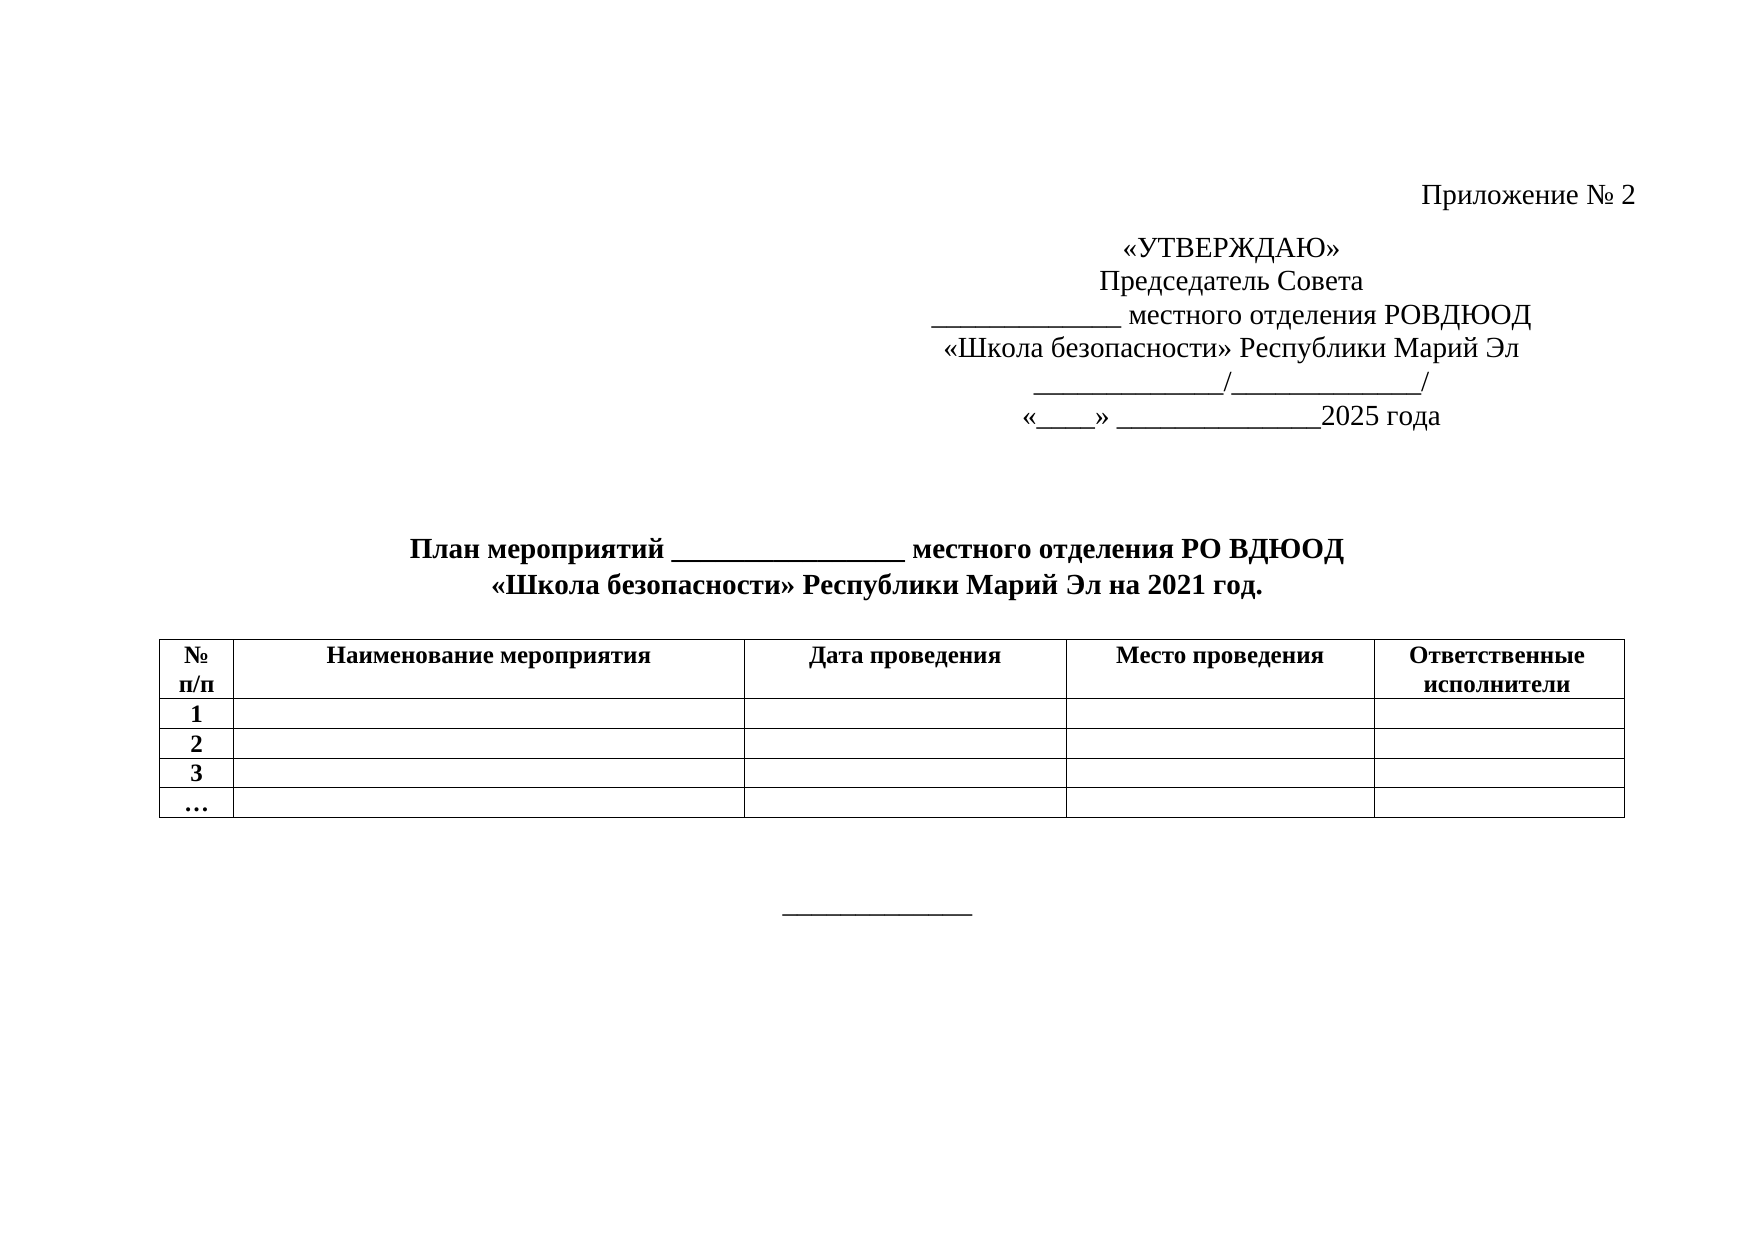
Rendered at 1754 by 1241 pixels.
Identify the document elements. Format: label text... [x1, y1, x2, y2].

table_cell [234, 759, 744, 787]
table_cell [745, 699, 1066, 728]
table_header Дата проведения [745, 640, 1066, 698]
table_cell [1375, 788, 1624, 817]
text Приложение № 2 [118, 177, 1636, 211]
table_header Ответственные исполнители [1375, 640, 1624, 698]
table_cell [1067, 699, 1374, 728]
text _____________ [118, 885, 1636, 919]
table_header Место проведения [1067, 640, 1374, 698]
table_cell [745, 759, 1066, 787]
text «УТВЕРЖДАЮ» [827, 230, 1636, 263]
table_cell 1 [160, 699, 233, 728]
table_cell [745, 729, 1066, 757]
table_cell [234, 699, 744, 728]
text «Школа безопасности» Республики Марий Эл [827, 331, 1636, 364]
table_cell [1067, 759, 1374, 787]
table_cell [1375, 759, 1624, 787]
table_cell 2 [160, 729, 233, 757]
table_header Наименование мероприятия [234, 640, 744, 698]
table_cell [1067, 729, 1374, 757]
text _____________ местного отделения РОВДЮОД [827, 297, 1636, 331]
table_cell [234, 788, 744, 817]
table_cell [234, 729, 744, 757]
text Председатель Совета [827, 263, 1636, 297]
table_cell [1067, 788, 1374, 817]
text План мероприятий ________________ местного отделения РО ВДЮОД [118, 531, 1636, 564]
table_cell [1375, 729, 1624, 757]
table_cell … [160, 788, 233, 817]
text «____» ______________2025 года [827, 398, 1636, 431]
table_cell [1375, 699, 1624, 728]
text _____________/_____________/ [827, 364, 1636, 398]
table_cell 3 [160, 759, 233, 787]
table_cell [745, 788, 1066, 817]
text «Школа безопасности» Республики Марий Эл на 2021 год. [118, 567, 1636, 601]
table_header № п/п [160, 640, 233, 698]
